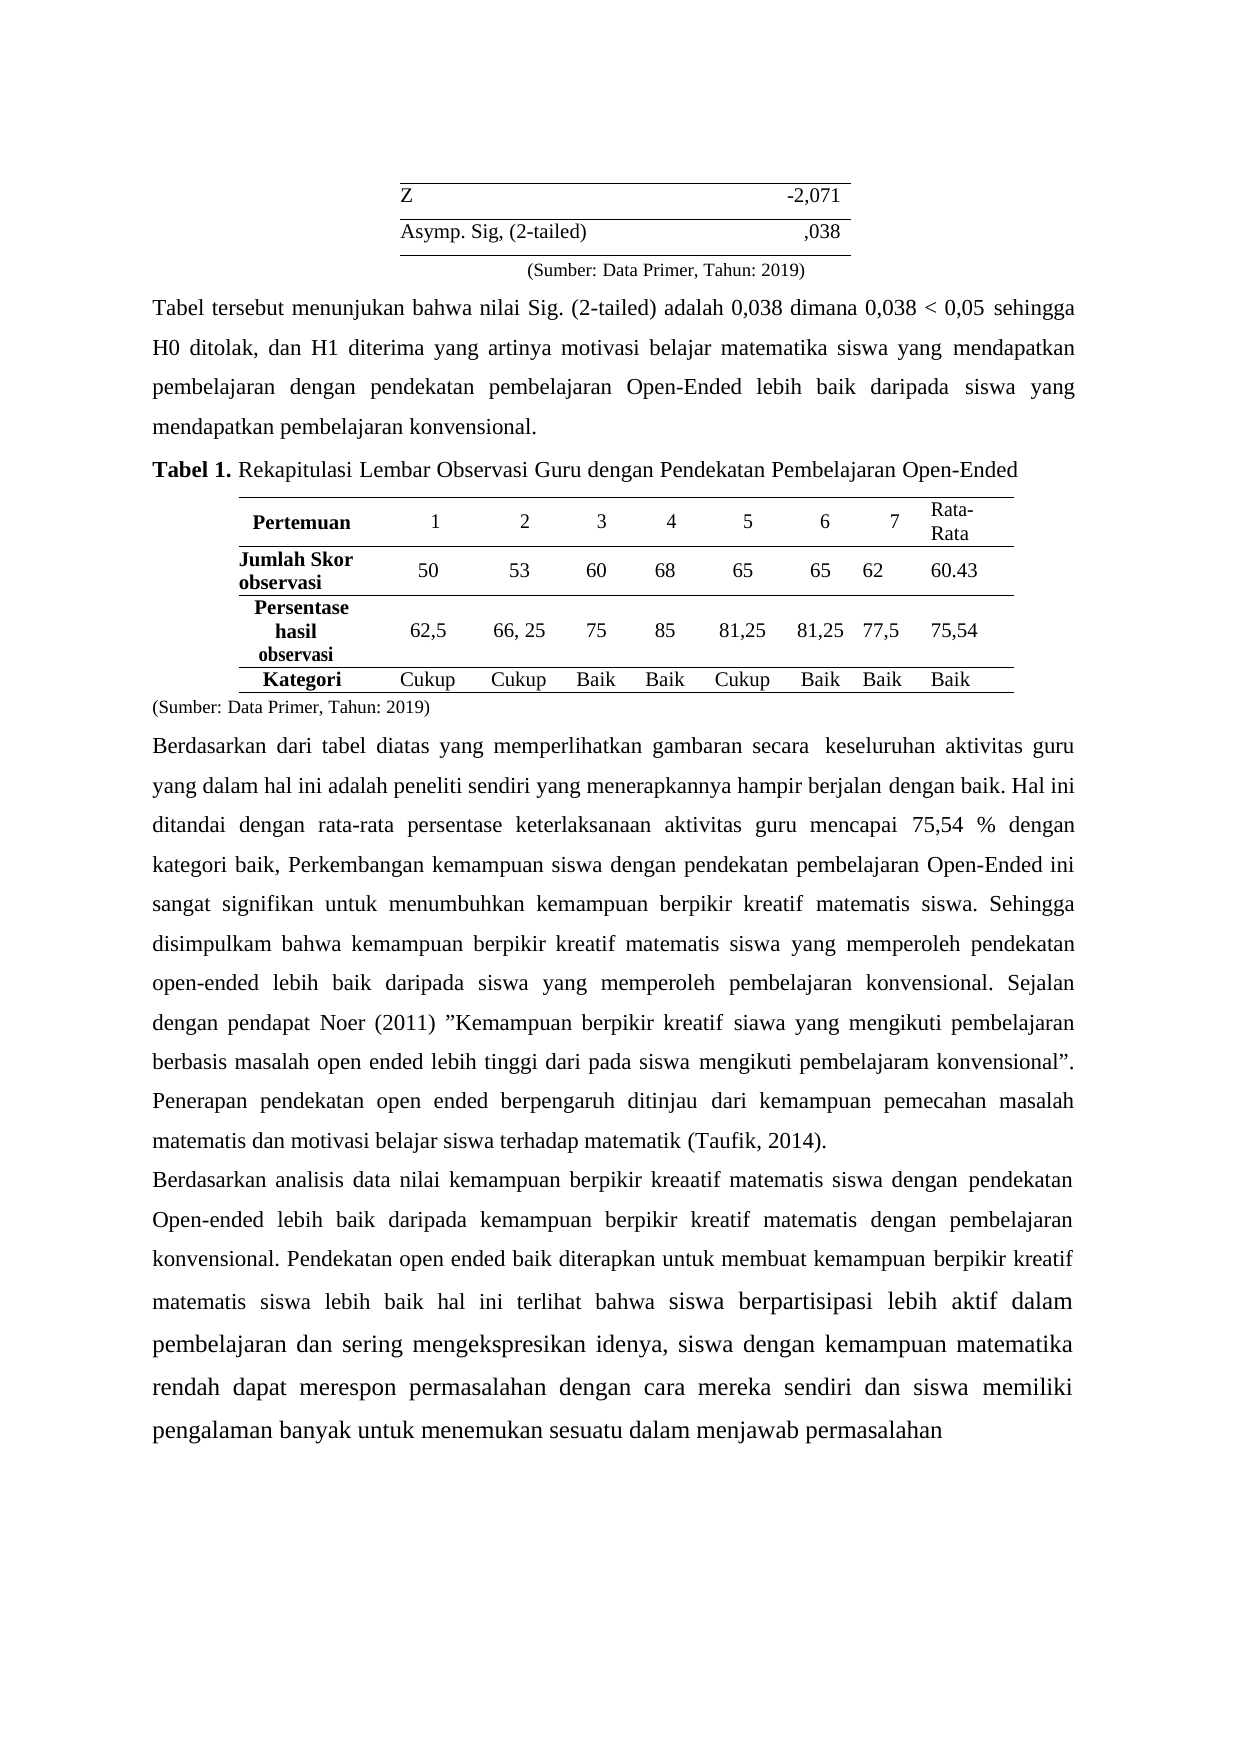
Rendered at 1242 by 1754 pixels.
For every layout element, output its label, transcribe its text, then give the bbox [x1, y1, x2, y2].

table_cell 62 [863, 547, 931, 594]
table_cell Asymp. Sig, (2-tailed) [400, 220, 692, 255]
table_header 4 [637, 498, 706, 546]
table_header Z [400, 184, 692, 219]
table_cell 60.43 [931, 547, 1013, 594]
table_cell 68 [637, 547, 706, 594]
table_cell ,038 [692, 220, 851, 255]
table_header 2 [481, 498, 568, 546]
table_header 3 [568, 498, 637, 546]
table_cell Baik [568, 668, 637, 692]
table_cell Cukup [481, 668, 568, 692]
text Berdasarkan dari tabel diatas yang memperlihatkan gambaran secara keseluruhan aktivitas guru yang dalam hal ini adalah peneliti sendiri yang menerapkannya hampir berjalan dengan baik. Hal ini ditandai dengan rata-rata persentase keterlaksanaan aktivitas guru mencapai 75,54 % dengan kategori baik, Perkembangan kemampuan siswa dengan pendekatan pembelajaran Open-Ended ini sangat signifikan untuk menumbuhkan kemampuan berpikir kreatif matematis siswa. Sehingga disimpulkam bahwa kemampuan berpikir kreatif matematis siswa yang memperoleh pendekatan open-ended lebih baik daripada siswa yang memperoleh pembelajaran konvensional. Sejalan dengan pendapat Noer (2011) ”Kemampuan berpikir kreatif siawa yang mengikuti pembelajaran berbasis masalah open ended lebih tinggi dari pada siswa mengikuti pembelajaram konvensional”. Penerapan pendekatan open ended berpengaruh ditinjau dari kemampuan pemecahan masalah matematis dan motivasi belajar siswa terhadap matematik (Taufik, 2014). [152, 732, 1075, 1153]
table_cell Jumlah Skor observasi [239, 547, 389, 594]
table_cell 53 [481, 547, 568, 594]
table_cell 66, 25 [481, 596, 568, 667]
table_cell 77,5 [863, 596, 931, 667]
text Berdasarkan analisis data nilai kemampuan berpikir kreaatif matematis siswa dengan pendekatan Open-ended lebih baik daripada kemampuan berpikir kreatif matematis dengan pembelajaran konvensional. Pendekatan open ended baik diterapkan untuk membuat kemampuan berpikir kreatif matematis siswa lebih baik hal ini terlihat bahwa siswa berpartisipasi lebih aktif dalam pembelajaran dan sering mengekspresikan idenya, siswa dengan kemampuan matematika rendah dapat merespon permasalahan dengan cara mereka sendiri dan siswa memiliki pengalaman banyak untuk menemukan sesuatu dalam menjawab permasalahan [152, 1166, 1073, 1444]
text (Sumber: Data Primer, Tahun: 2019) [452, 259, 1121, 280]
table_cell Cukup [706, 668, 789, 692]
table_header 7 [863, 498, 931, 546]
table_cell 75 [568, 596, 637, 667]
table_header Pertemuan [239, 498, 389, 546]
table_cell 65 [706, 547, 789, 594]
table_header 6 [790, 498, 862, 546]
table_cell 81,25 [706, 596, 789, 667]
table_cell Baik [637, 668, 706, 692]
table_header 5 [706, 498, 789, 546]
text (Sumber: Data Primer, Tahun: 2019) [152, 696, 1121, 717]
table_cell 81,25 [790, 596, 862, 667]
table_cell 85 [637, 596, 706, 667]
table_cell Persentase hasil observasi [239, 596, 389, 667]
text Tabel 1. Rekapitulasi Lembar Observasi Guru dengan Pendekatan Pembelajaran Open-Ended [152, 456, 1121, 482]
table_cell Kategori [239, 668, 389, 692]
table_cell Cukup [390, 668, 481, 692]
table_header 1 [390, 498, 481, 546]
table_cell Baik [790, 668, 862, 692]
table_header Rata- Rata [931, 498, 1013, 546]
table_cell 60 [568, 547, 637, 594]
text Tabel tersebut menunjukan bahwa nilai Sig. (2-tailed) adalah 0,038 dimana 0,038 < 0,05 sehingga H0 ditolak, dan H1 diterima yang artinya motivasi belajar matematika siswa yang mendapatkan pembelajaran dengan pendekatan pembelajaran Open-Ended lebih baik daripada siswa yang mendapatkan pembelajaran konvensional. [152, 294, 1075, 439]
table_cell 50 [390, 547, 481, 594]
table_cell 62,5 [390, 596, 481, 667]
table_cell Baik [931, 668, 1013, 692]
table_header -2,071 [692, 184, 851, 219]
table_cell 65 [790, 547, 862, 594]
table_cell 75,54 [931, 596, 1013, 667]
table_cell Baik [863, 668, 931, 692]
